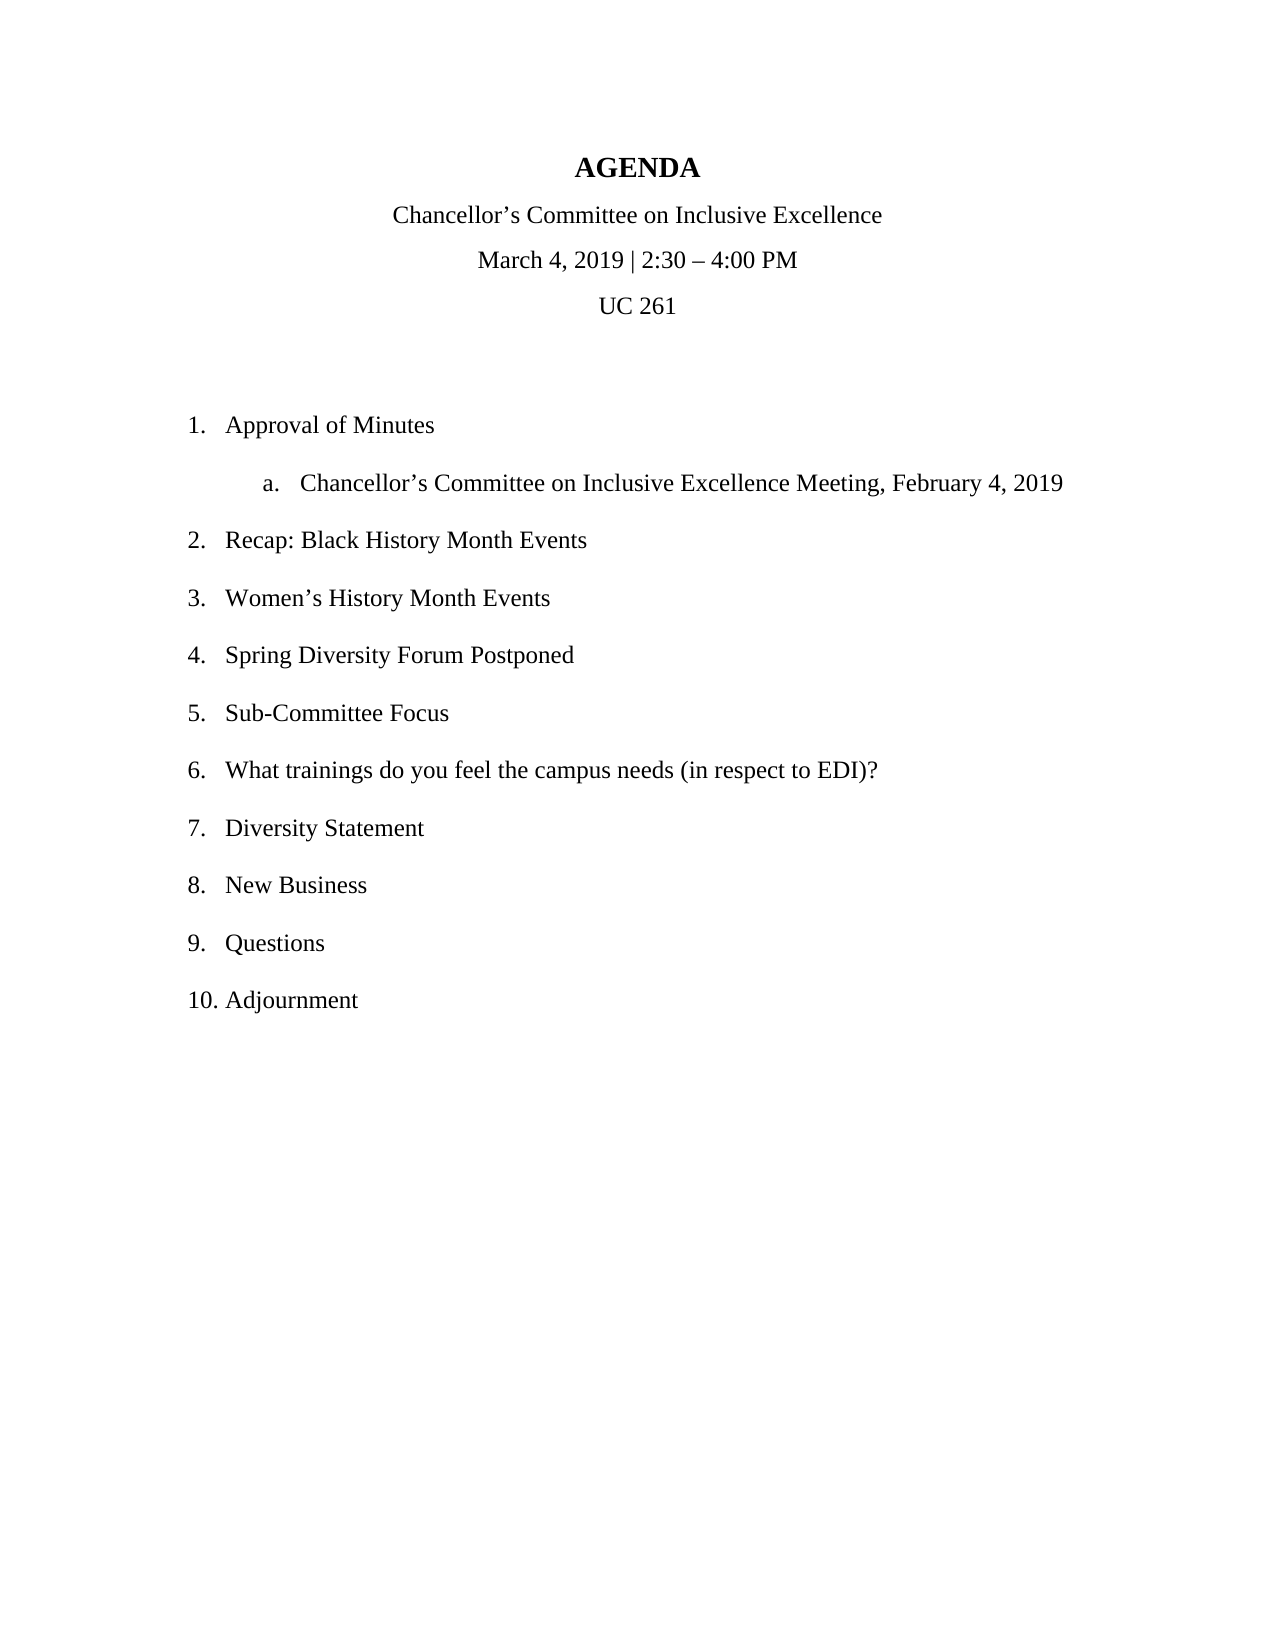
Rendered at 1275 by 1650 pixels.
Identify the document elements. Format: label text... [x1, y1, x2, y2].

list Spring Diversity Forum Postponed [187, 641, 1125, 669]
list New Business [187, 871, 1125, 899]
list Adjournment [187, 986, 1125, 1014]
list Chancellor’s Committee on Inclusive Excellence Meeting, February 4, 2019 [262, 468, 1125, 497]
list What trainings do you feel the campus needs (in respect to EDI)? [187, 756, 1125, 784]
text Chancellor’s Committee on Inclusive Excellence [150, 200, 1125, 229]
text AGENDA [150, 150, 1125, 183]
list Sub-Committee Focus [187, 698, 1125, 727]
list Diversity Statement [187, 813, 1125, 842]
list Women’s History Month Events [187, 583, 1125, 612]
text UC 261 [150, 291, 1125, 320]
list Approval of Minutes [187, 411, 1125, 439]
text March 4, 2019 | 2:30 – 4:00 PM [150, 246, 1125, 274]
list Recap: Black History Month Events [187, 526, 1125, 554]
list Questions [187, 928, 1125, 957]
